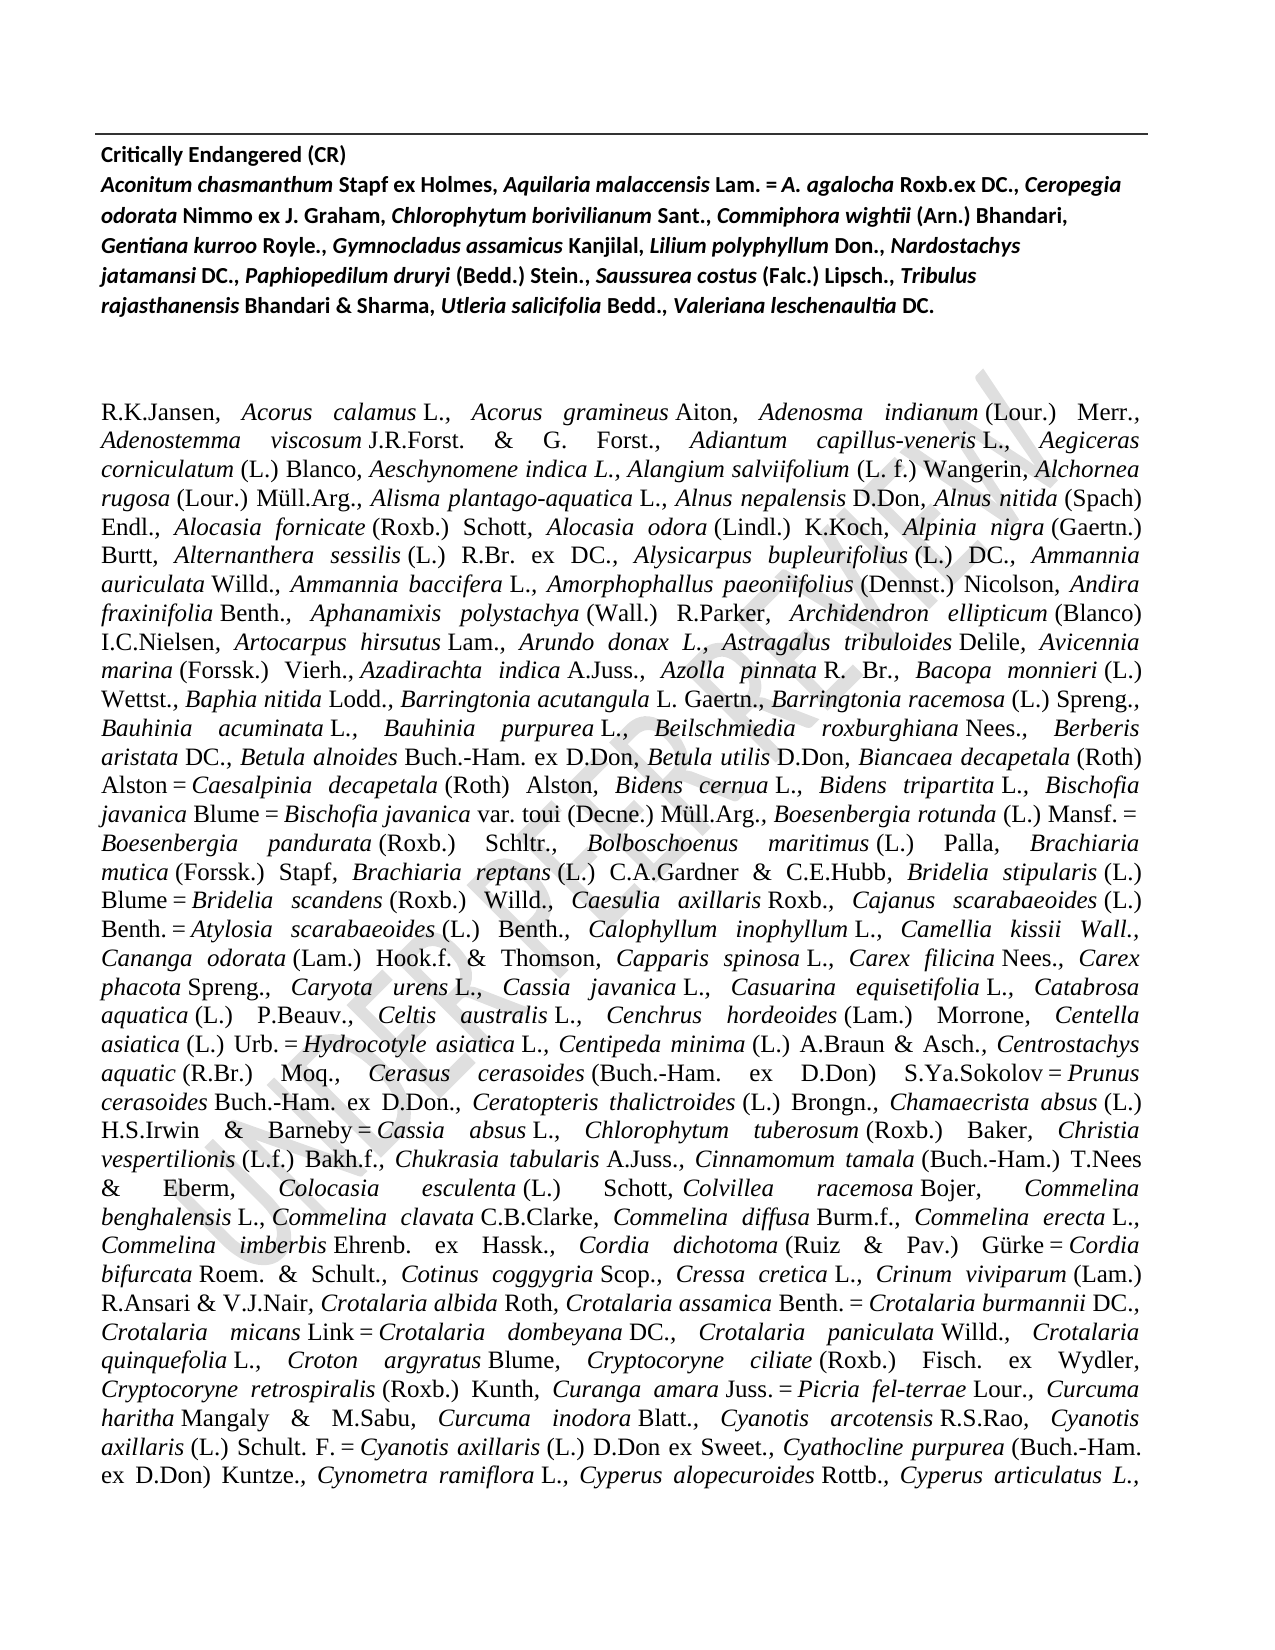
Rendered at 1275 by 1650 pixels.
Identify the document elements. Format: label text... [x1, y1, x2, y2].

table_header Critically Endangered (CR) Aconitum chasmanthum Stapf ex Holmes, Aquilaria malaccensis Lam. = A. agalocha Roxb.ex DC., Ceropegia odorata Nimmo ex J. Graham, Chlorophytum borivilianum Sant., Commiphora wightii (Arn.) Bhandari, Gentiana kurroo Royle., Gymnocladus assamicus Kanjilal, Lilium polyphyllum Don., Nardostachys jatamansi DC., Paphiopedilum druryi (Bedd.) Stein., Saussurea costus (Falc.) Lipsch., Tribulus rajasthanensis Bhandari & Sharma, Utleria salicifolia Bedd., Valeriana leschenaultia DC. [95, 135, 1148, 344]
